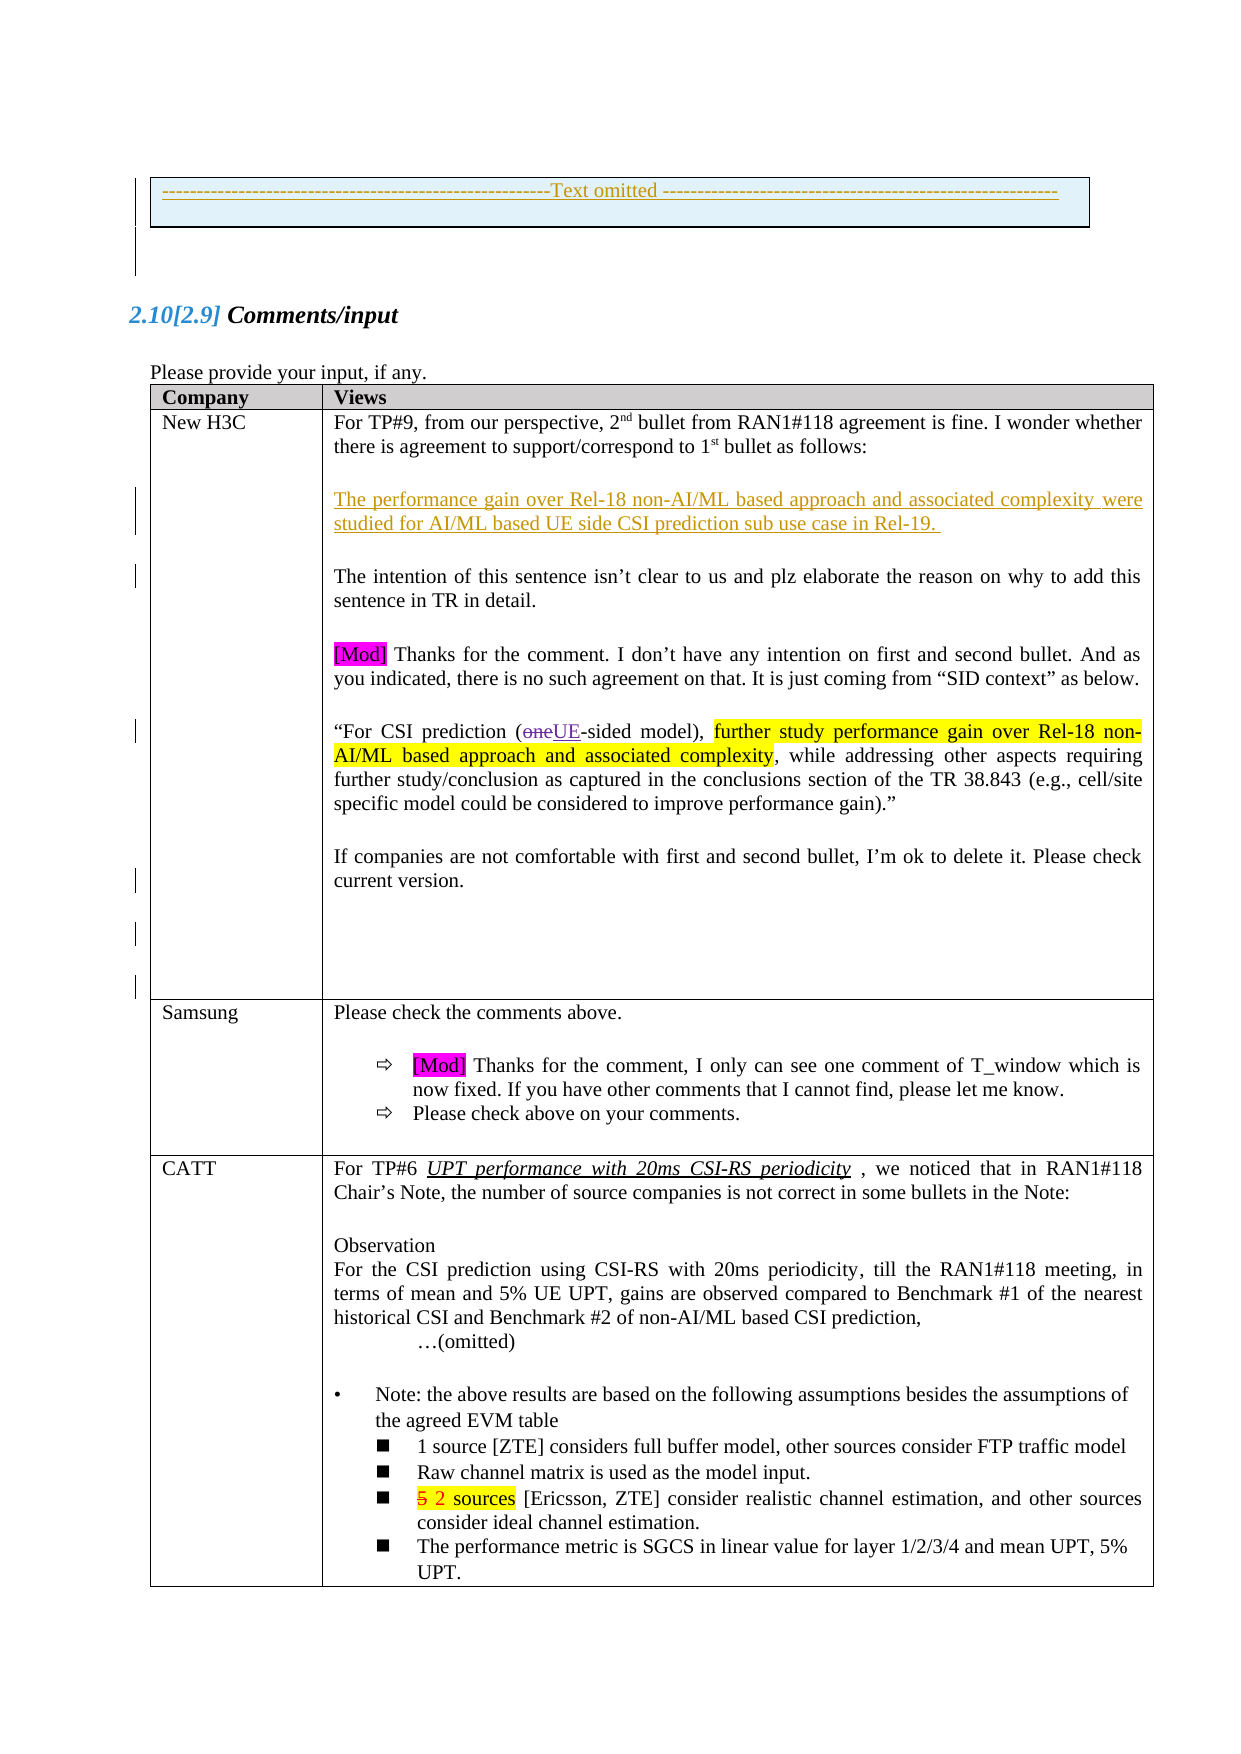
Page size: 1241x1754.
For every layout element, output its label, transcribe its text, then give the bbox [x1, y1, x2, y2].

table_cell For TP#9, from our perspective, 2nd bullet from RAN1#118 agreement is fine. I wonder whether there is agreement to support/correspond to 1st bullet as follows: The intention of this sentence isn’t clear to us and plz elaborate the reason on why to add this sentence in TR in detail. [Mod] Thanks for the comment. I don’t have any intention on first and second bullet. And as you indicated, there is no such agreement on that. It is just coming from “SID context” as below. “For CSI prediction (-sided model), further study performance gain over Rel-18 non-AI/ML based approach and associated complexity, while addressing other aspects requiring further study/conclusion as captured in the conclusions section of the TR 38.843 (e.g., cell/site specific model could be considered to improve performance gain).” If companies are not comfortable with first and second bullet, I’m ok to delete it. Please check current version. [323, 410, 1153, 999]
table_header Views [323, 385, 1153, 409]
table_cell Please check the comments above. [Mod] Thanks for the comment, I only can see one comment of T_window which is now fixed. If you have other comments that I cannot find, please let me know. Please check above on your comments. [323, 1000, 1153, 1154]
table_cell CATT [151, 1156, 322, 1586]
table_header Company [151, 385, 322, 409]
text Please provide your input, if any. [150, 359, 1090, 384]
table_cell Samsung [151, 1000, 322, 1154]
subtitle Comments/input [129, 301, 1090, 329]
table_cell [323, 1156, 1153, 1586]
table_cell New H3C [151, 410, 322, 999]
